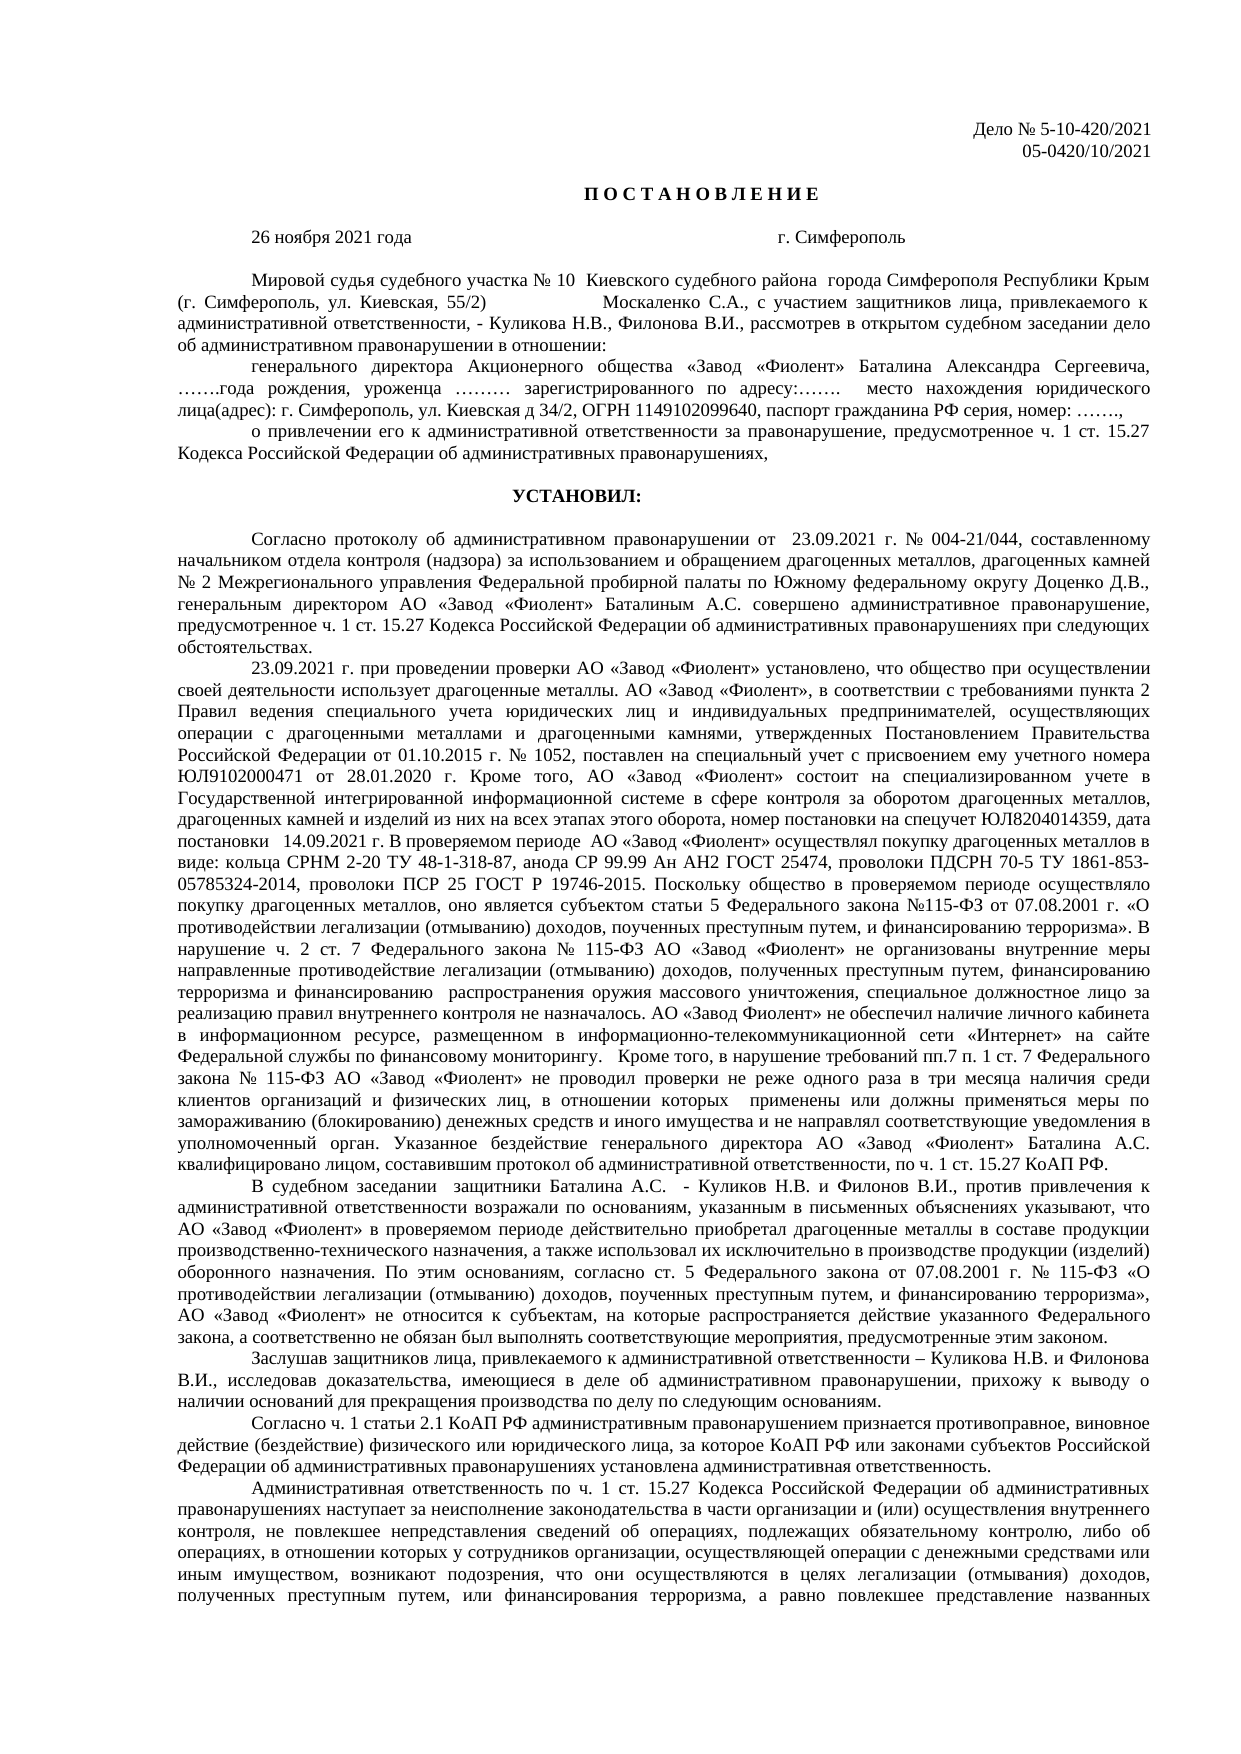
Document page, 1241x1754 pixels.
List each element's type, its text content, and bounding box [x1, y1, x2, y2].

subtitle Дело № 5-10-420/2021 [177, 118, 1152, 140]
text Мировой судья судебного участка № 10 Киевского судебного района города Симферополя Республики Крым (г. Симферополь, ул. Киевская, 55/2) Москаленко С.А., с участием защитников лица, привлекаемого к административной ответственности, - Куликова Н.В., Филонова В.И., рассмотрев в открытом судебном заседании дело об административном правонарушении в отношении: [177, 269, 1152, 355]
text о привлечении его к административной ответственности за правонарушение, предусмотренное ч. 1 ст. 15.27 Кодекса Российской Федерации об административных правонарушениях, [177, 420, 1152, 463]
subtitle 05-0420/10/2021 [177, 140, 1152, 161]
text 23.09.2021 г. при проведении проверки АО «Завод «Фиолент» установлено, что общество при осуществлении своей деятельности использует драгоценные металлы. АО «Завод «Фиолент», в соответствии с требованиями пункта 2 Правил ведения специального учета юридических лиц и индивидуальных предпринимателей, осуществляющих операции с драгоценными металлами и драгоценными камнями, утвержденных Постановлением Правительства Российской Федерации от 01.10.2015 г. № 1052, поставлен на специальный учет с присвоением ему учетного номера ЮЛ9102000471 от 28.01.2020 г. Кроме того, АО «Завод «Фиолент» состоит на специализированном учете в Государственной интегрированной информационной системе в сфере контроля за оборотом драгоценных металлов, драгоценных камней и изделий из них на всех этапах этого оборота, номер постановки на спецучет ЮЛ8204014359, дата постановки 14.09.2021 г. В проверяемом периоде АО «Завод «Фиолент» осуществлял покупку драгоценных металлов в виде: кольца СРНМ 2-20 ТУ 48-1-318-87, анода СР 99.99 Ан АН2 ГОСТ 25474, проволоки ПДСРН 70-5 ТУ 1861-853-05785324-2014, проволоки ПСР 25 ГОСТ Р 19746-2015. Поскольку общество в проверяемом периоде осуществляло покупку драгоценных металлов, оно является субъектом статьи 5 Федерального закона №115-ФЗ от 07.08.2001 г. «О противодействии легализации (отмыванию) доходов, поученных преступным путем, и финансированию терроризма». В нарушение ч. 2 ст. 7 Федерального закона № 115-ФЗ АО «Завод «Фиолент» не организованы внутренние меры направленные противодействие легализации (отмыванию) доходов, полученных преступным путем, финансированию терроризма и финансированию распространения оружия массового уничтожения, специальное должностное лицо за реализацию правил внутреннего контроля не назначалось. АО «Завод Фиолент» не обеспечил наличие личного кабинета в информационном ресурсе, размещенном в информационно-телекоммуникационной сети «Интернет» на сайте Федеральной службы по финансовому мониторингу. Кроме того, в нарушение требований пп.7 п. 1 ст. 7 Федерального закона № 115-ФЗ АО «Завод «Фиолент» не проводил проверки не реже одного раза в три месяца наличия среди клиентов организаций и физических лиц, в отношении которых применены или должны применяться меры по замораживанию (блокированию) денежных средств и иного имущества и не направлял соответствующие уведомления в уполномоченный орган. Указанное бездействие генерального директора АО «Завод «Фиолент» Баталина А.С. квалифицировано лицом, составившим протокол об административной ответственности, по ч. 1 ст. 15.27 КоАП РФ. [177, 657, 1152, 1175]
text генерального директора Акционерного общества «Завод «Фиолент» Баталина Александра Сергеевича, …….года рождения, уроженца ……… зарегистрированного по адресу:……. место нахождения юридического лица(адрес): г. Симферополь, ул. Киевская д 34/2, ОГРН 1149102099640, паспорт гражданина РФ серия, номер: ……., [177, 355, 1152, 420]
text Согласно ч. 1 статьи 2.1 КоАП РФ административным правонарушением признается противоправное, виновное действие (бездействие) физического или юридического лица, за которое КоАП РФ или законами субъектов Российской Федерации об административных правонарушениях установлена административная ответственность. [177, 1412, 1152, 1477]
subtitle П О С Т А Н О В Л Е Н И Е [177, 183, 1152, 204]
text Заслушав защитников лица, привлекаемого к административной ответственности – Куликова Н.В. и Филонова В.И., исследовав доказательства, имеющиеся в деле об административном правонарушении, прихожу к выводу о наличии оснований для прекращения производства по делу по следующим основаниям. [177, 1347, 1152, 1412]
text Согласно протоколу об административном правонарушении от 23.09.2021 г. № 004-21/044, составленному начальником отдела контроля (надзора) за использованием и обращением драгоценных металлов, драгоценных камней № 2 Межрегионального управления Федеральной пробирной палаты по Южному федеральному округу Доценко Д.В., генеральным директором АО «Завод «Фиолент» Баталиным А.С. совершено административное правонарушение, предусмотренное ч. 1 ст. 15.27 Кодекса Российской Федерации об административных правонарушениях при следующих обстоятельствах. [177, 528, 1152, 657]
text В судебном заседании защитники Баталина А.С. - Куликов Н.В. и Филонов В.И., против привлечения к административной ответственности возражали по основаниям, указанным в письменных объяснениях указывают, что АО «Завод «Фиолент» в проверяемом периоде действительно приобретал драгоценные металлы в составе продукции производственно-технического назначения, а также использовал их исключительно в производстве продукции (изделий) оборонного назначения. По этим основаниям, согласно ст. 5 Федерального закона от 07.08.2001 г. № 115-ФЗ «О противодействии легализации (отмыванию) доходов, поученных преступным путем, и финансированию терроризма», АО «Завод «Фиолент» не относится к субъектам, на которые распространяется действие указанного Федерального закона, а соответственно не обязан был выполнять соответствующие мероприятия, предусмотренные этим законом. [177, 1175, 1152, 1347]
text 26 ноября 2021 года г. Симферополь [177, 226, 1152, 247]
text УСТАНОВИЛ: [177, 485, 1152, 506]
